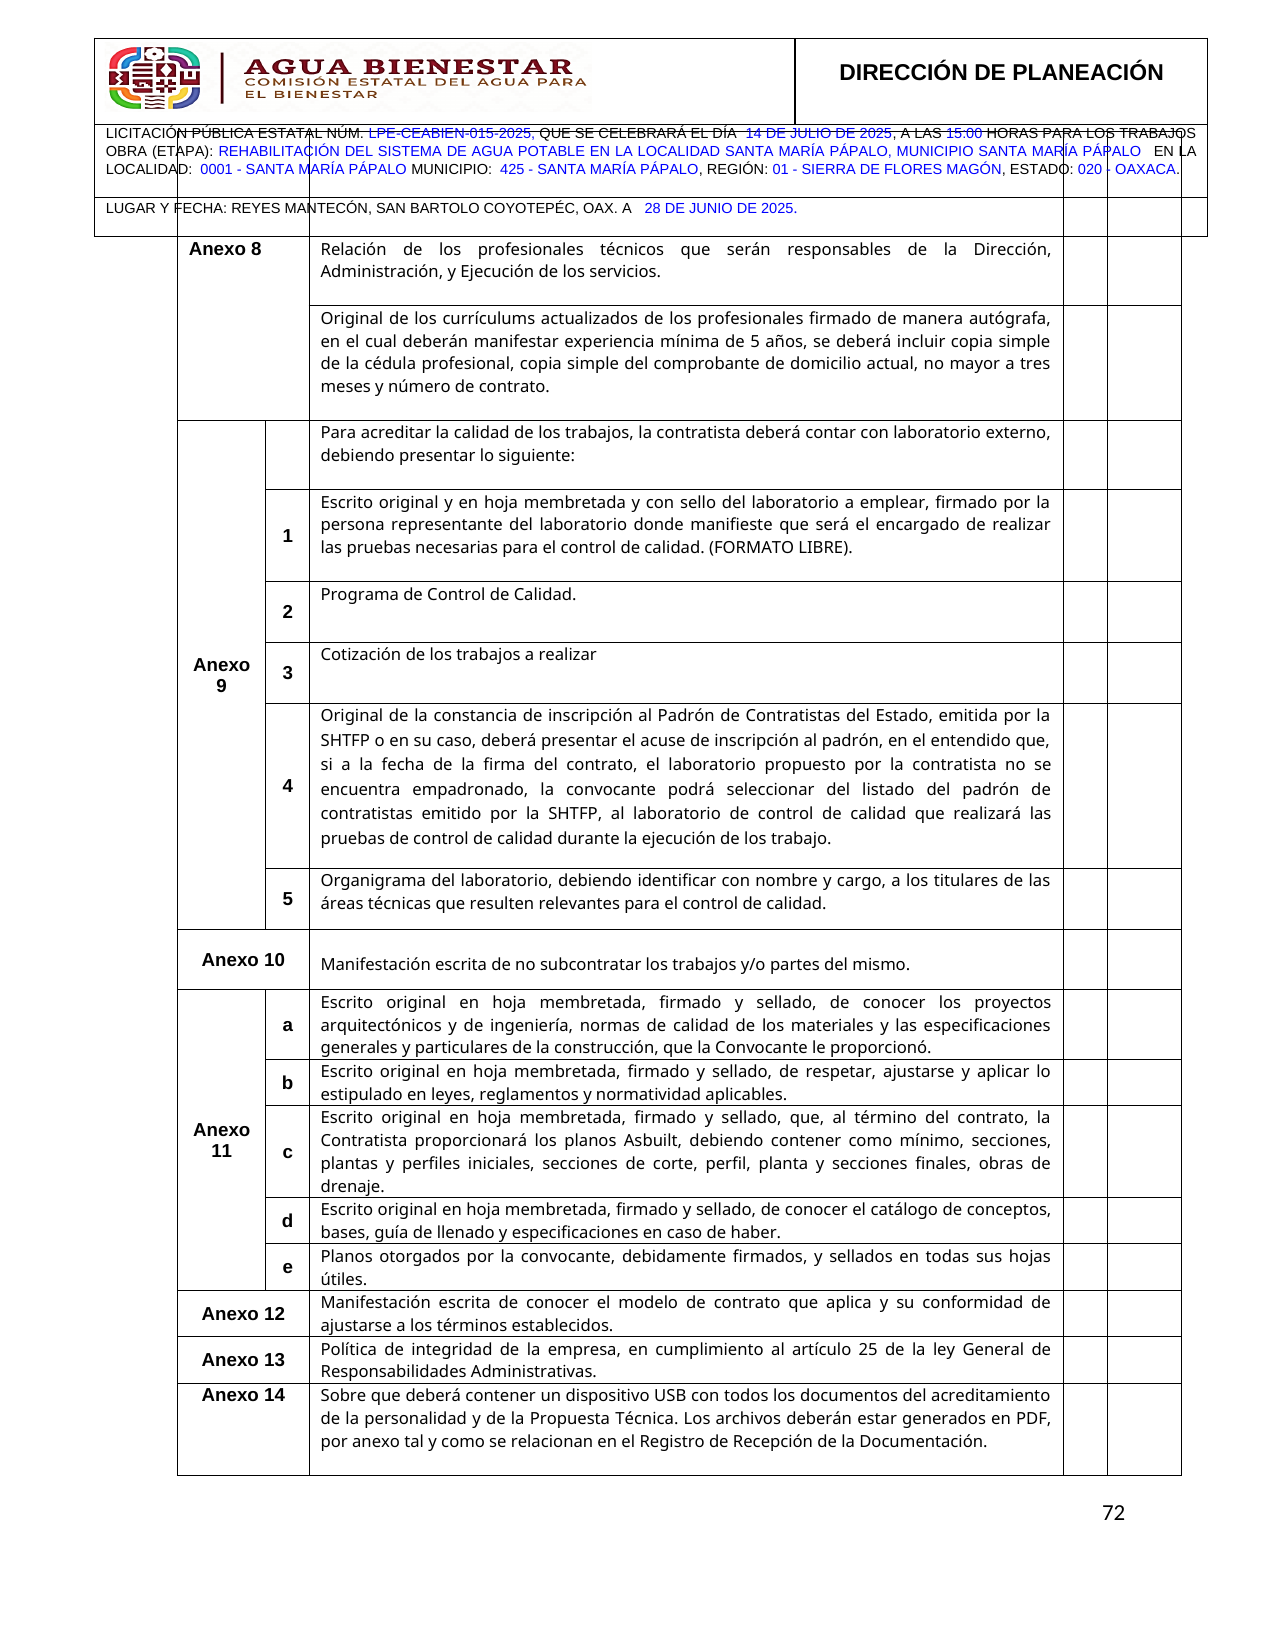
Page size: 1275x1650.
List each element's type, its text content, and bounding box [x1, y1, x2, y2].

table_cell [1064, 643, 1107, 703]
table_cell Cotización de los trabajos a realizar [310, 643, 1063, 703]
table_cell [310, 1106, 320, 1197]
table_cell 5 [266, 869, 309, 929]
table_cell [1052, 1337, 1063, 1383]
table_cell [1108, 421, 1181, 489]
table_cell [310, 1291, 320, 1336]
table_cell [1170, 198, 1181, 236]
table_cell [1108, 132, 1119, 197]
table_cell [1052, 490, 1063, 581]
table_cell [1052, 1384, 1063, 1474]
table_cell Anexo 13 [178, 1337, 309, 1383]
table_cell [1064, 198, 1074, 236]
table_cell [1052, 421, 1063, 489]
table_cell [1170, 132, 1181, 197]
table_cell Anexo 9 [178, 421, 265, 929]
table_cell [1064, 704, 1107, 868]
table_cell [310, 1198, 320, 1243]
table_cell Anexo 12 [178, 1291, 309, 1336]
table_cell [1108, 704, 1181, 868]
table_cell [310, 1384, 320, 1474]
table_cell [1108, 1060, 1181, 1105]
table_cell b [266, 1060, 309, 1105]
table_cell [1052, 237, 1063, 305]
table_cell Programa de Control de Calidad. [310, 582, 1063, 642]
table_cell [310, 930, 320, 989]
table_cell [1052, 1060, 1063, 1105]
table_cell [1064, 1060, 1107, 1105]
table_cell [1108, 198, 1119, 236]
table_cell 2 [266, 582, 309, 642]
table_cell Organigrama del laboratorio, debiendo identificar con nombre y cargo, a los titulares de las áreas técnicas que resulten relevantes para el control de calidad. [310, 869, 1063, 929]
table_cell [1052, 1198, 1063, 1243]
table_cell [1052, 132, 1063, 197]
table_cell [1108, 1337, 1181, 1383]
table_cell [1064, 930, 1107, 989]
picture [104, 42, 592, 112]
table_cell Anexo 14 [178, 1384, 309, 1474]
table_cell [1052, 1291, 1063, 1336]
table_cell 3 [266, 643, 309, 703]
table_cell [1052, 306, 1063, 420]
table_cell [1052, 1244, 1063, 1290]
table_cell [1064, 306, 1107, 420]
table_cell [1096, 198, 1107, 236]
table_cell a [266, 990, 309, 1058]
table_cell [1064, 1337, 1107, 1383]
table_cell c [266, 1106, 309, 1197]
table_cell [1108, 1384, 1181, 1474]
table_cell [1108, 582, 1181, 642]
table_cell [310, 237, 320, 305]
table_cell [1064, 421, 1107, 489]
table_cell [1108, 490, 1181, 581]
table_cell [1108, 1291, 1181, 1336]
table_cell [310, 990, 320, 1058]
table_cell [1064, 490, 1107, 581]
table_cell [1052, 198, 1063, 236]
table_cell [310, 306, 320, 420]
table_cell [1064, 1198, 1107, 1243]
table_cell [1064, 990, 1107, 1058]
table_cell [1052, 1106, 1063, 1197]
table_cell [1108, 930, 1181, 989]
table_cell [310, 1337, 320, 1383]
table_cell e [266, 1244, 309, 1290]
table_cell Anexo 8 [178, 198, 309, 236]
table_cell [1064, 582, 1107, 642]
table_cell Anexo 11 [178, 990, 265, 1290]
table_cell [1064, 1291, 1107, 1336]
table_cell [1064, 1106, 1107, 1197]
table_cell Original de la constancia de inscripción al Padrón de Contratistas del Estado, emitida por la SHTFP o en su caso, deberá presentar el acuse de inscripción al padrón, en el entendido que, si a la fecha de la firma del contrato, el laboratorio propuesto por la contratista no se encuentra empadronado, la convocante podrá seleccionar del listado del padrón de contratistas emitido por la SHTFP, al laboratorio de control de calidad que realizará las pruebas de control de calidad durante la ejecución de los trabajo. [310, 704, 1063, 868]
table_cell [1108, 1244, 1181, 1290]
table_cell [1064, 1384, 1107, 1474]
table_cell Anexo 8 [178, 237, 309, 420]
table_cell 4 [266, 704, 309, 868]
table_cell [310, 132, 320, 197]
table_cell 1 [266, 490, 309, 581]
table_cell [266, 421, 309, 489]
table_cell [1108, 869, 1181, 929]
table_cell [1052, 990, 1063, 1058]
table_cell Anexo 10 [178, 930, 309, 989]
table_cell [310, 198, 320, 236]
table_cell [1064, 132, 1074, 197]
table_cell Anexo 8 [178, 132, 309, 197]
table_cell [1064, 869, 1107, 929]
table_cell [1108, 1198, 1181, 1243]
table_cell [1108, 1106, 1181, 1197]
table_cell [1108, 990, 1181, 1058]
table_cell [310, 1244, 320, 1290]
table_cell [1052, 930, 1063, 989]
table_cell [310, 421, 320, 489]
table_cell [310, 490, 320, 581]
table_cell d [266, 1198, 309, 1243]
table_cell [1096, 132, 1107, 197]
table_cell [1064, 237, 1107, 305]
table_cell [1108, 237, 1181, 305]
table_cell [1108, 306, 1181, 420]
table_cell [1108, 643, 1181, 703]
table_cell [1064, 1244, 1107, 1290]
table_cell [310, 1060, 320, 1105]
